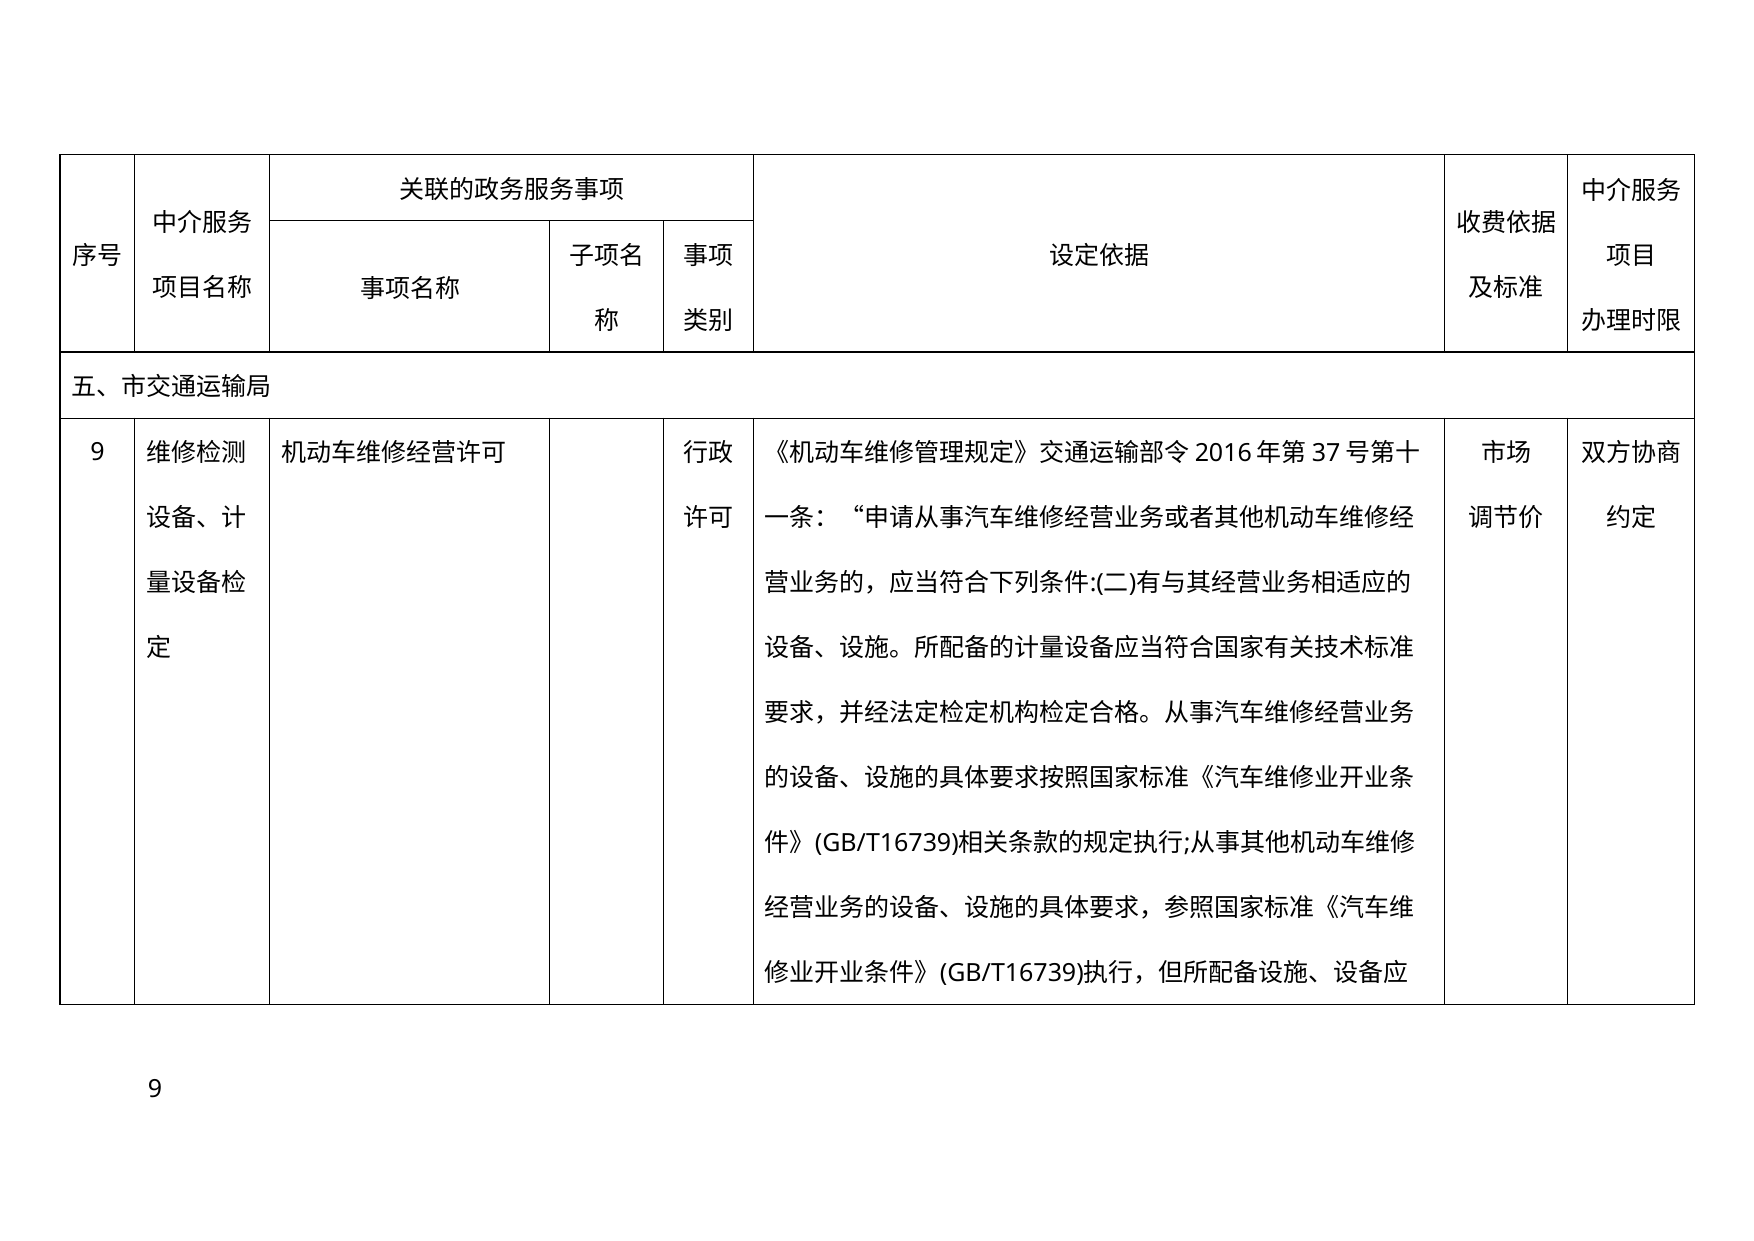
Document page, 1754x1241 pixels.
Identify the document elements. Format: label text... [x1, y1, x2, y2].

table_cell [754, 419, 1444, 1003]
table_cell 事项名称 [270, 221, 549, 351]
table_cell 行政许可 [664, 419, 753, 1003]
table_cell 五、市交通运输局 [61, 353, 1694, 417]
table_header 设定依据 [754, 155, 1444, 351]
table_header 收费依据 及标准 [1445, 155, 1567, 351]
table_cell 子项名称 [550, 221, 663, 351]
table_header 中介服务项目 办理时限 [1568, 155, 1694, 351]
table_cell [550, 419, 663, 1003]
table_cell 9 [61, 419, 134, 1003]
table_cell 双方协商约定 [1568, 419, 1694, 1003]
table_cell 事项类别 [664, 221, 753, 351]
table_cell 市场 调节价 [1445, 419, 1567, 1003]
table_header 序号 [61, 155, 134, 351]
table_cell 维修检测设备、计量设备检定 [135, 419, 269, 1003]
table_header 关联的政务服务事项 [270, 155, 753, 220]
table_cell 机动车维修经营许可 [270, 419, 549, 1003]
table_header 中介服务 项目名称 [135, 155, 269, 351]
